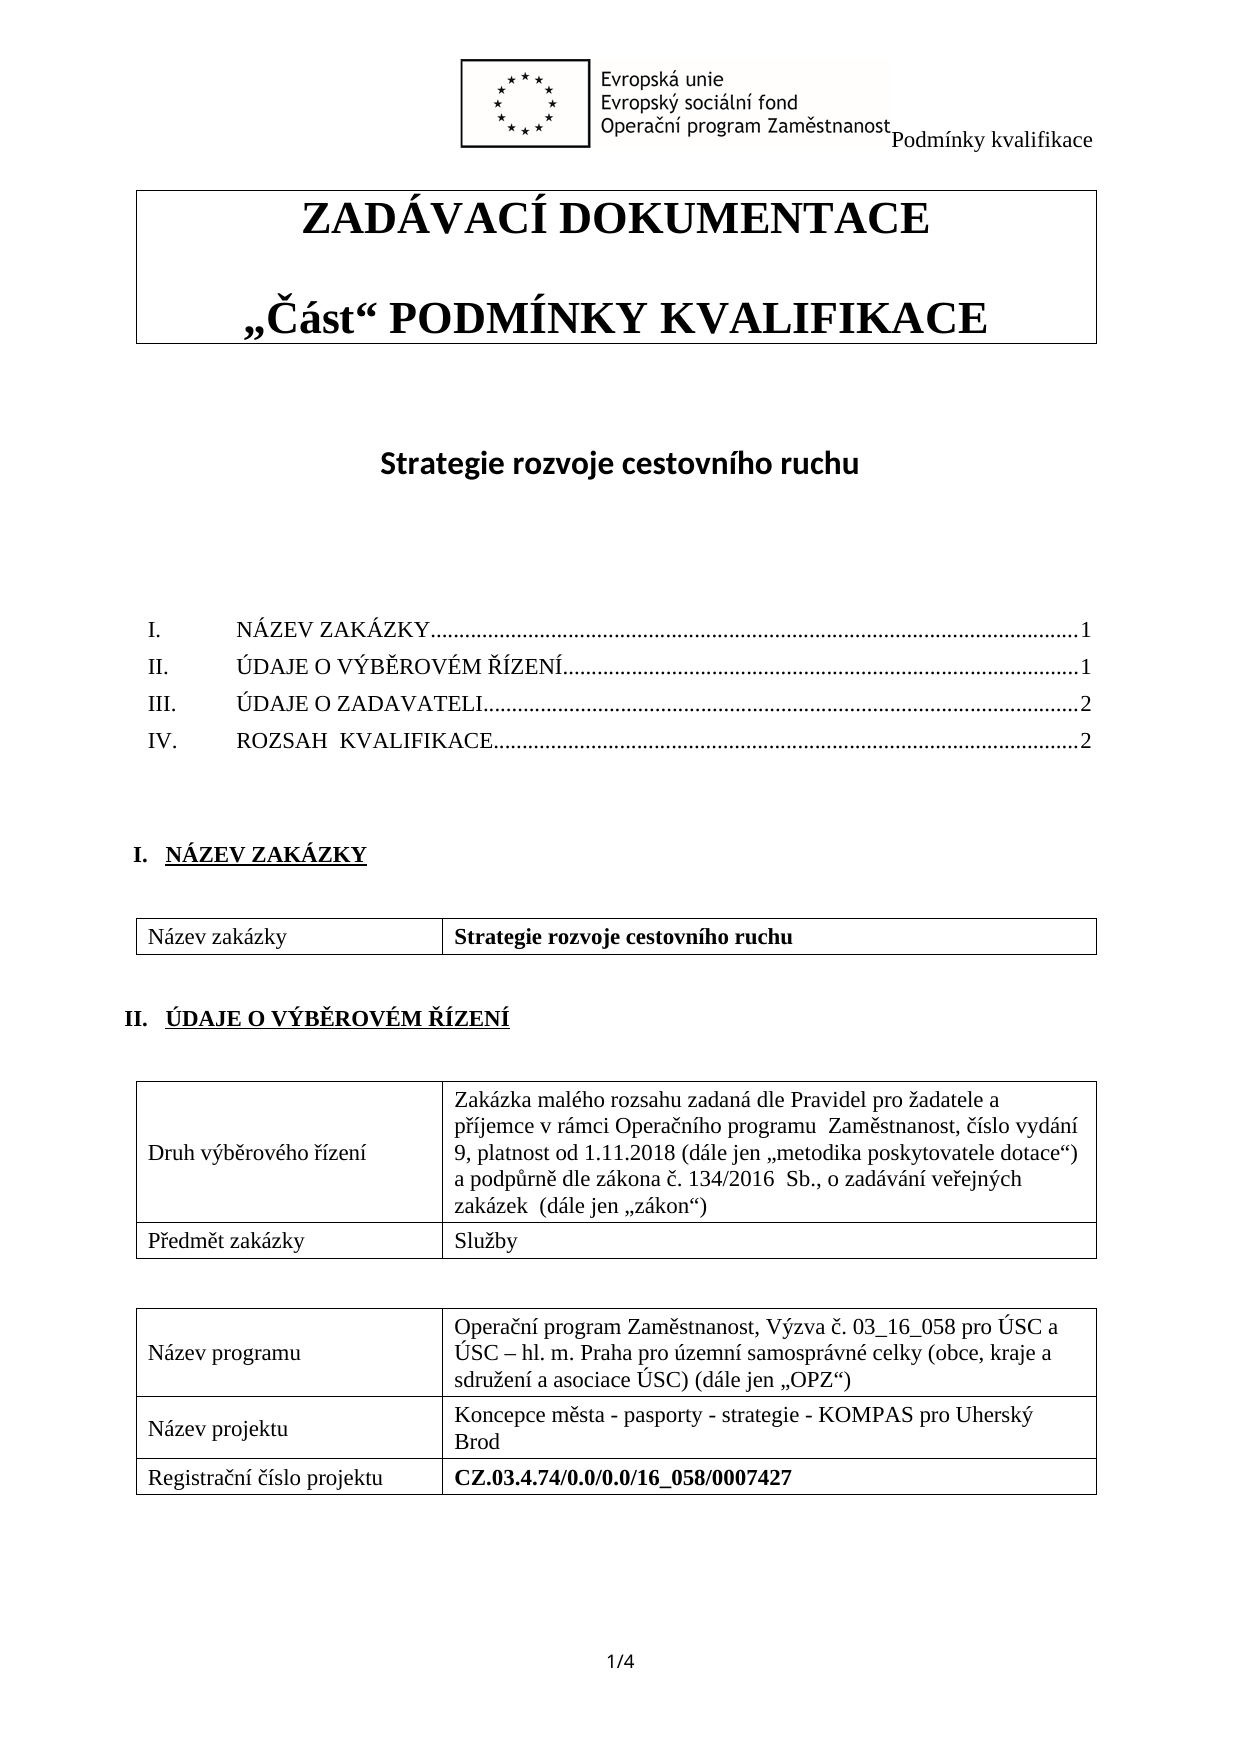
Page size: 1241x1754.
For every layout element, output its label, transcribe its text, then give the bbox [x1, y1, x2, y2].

text NÁZEV ZAKÁZKY [148, 842, 1093, 868]
table_header Strategie rozvoje cestovního ruchu [443, 919, 1096, 954]
table_cell Předmět zakázky [137, 1223, 442, 1258]
picture [460, 59, 891, 148]
text ÚDAJE O VÝBĚROVÉM ŘÍZENÍ [148, 1005, 1093, 1031]
table_cell Služby [443, 1223, 1096, 1258]
table_cell Registrační číslo projektu [137, 1459, 442, 1494]
text II. ÚDAJE O VÝBĚROVÉM ŘÍZENÍ 1 [148, 653, 1093, 679]
table_header Zakázka malého rozsahu zadaná dle Pravidel pro žadatele a příjemce v rámci Operačního programu Zaměstnanost, číslo vydání 9, platnost od 1.11.2018 (dále jen „metodika poskytovatele dotace“) a podpůrně dle zákona č. 134/2016 Sb., o zadávání veřejných zakázek (dále jen „zákon“) [443, 1082, 1096, 1222]
text IV. ROZSAH KVALIFIKACE 2 [148, 727, 1093, 753]
table_cell Koncepce města - pasporty - strategie - KOMPAS pro Uherský Brod [443, 1397, 1096, 1458]
table_cell CZ.03.4.74/0.0/0.0/16_058/0007427 [443, 1459, 1096, 1494]
text I. NÁZEV ZAKÁZKY 1 [148, 616, 1093, 643]
table_header Název zakázky [137, 919, 442, 954]
table_cell Název projektu [137, 1397, 442, 1458]
text III. ÚDAJE O ZADAVATELI 2 [148, 690, 1093, 716]
table_header Název programu [137, 1309, 442, 1396]
text Strategie rozvoje cestovního ruchu [148, 442, 1093, 483]
table_header Druh výběrového řízení [137, 1082, 442, 1222]
table_header ZADÁVACÍ DOKUMENTACE „Část“ PODMÍNKY KVALIFIKACE [137, 191, 1096, 343]
table_header Operační program Zaměstnanost, Výzva č. 03_16_058 pro ÚSC a ÚSC – hl. m. Praha pro územní samosprávné celky (obce, kraje a sdružení a asociace ÚSC) (dále jen „OPZ“) [443, 1309, 1096, 1396]
